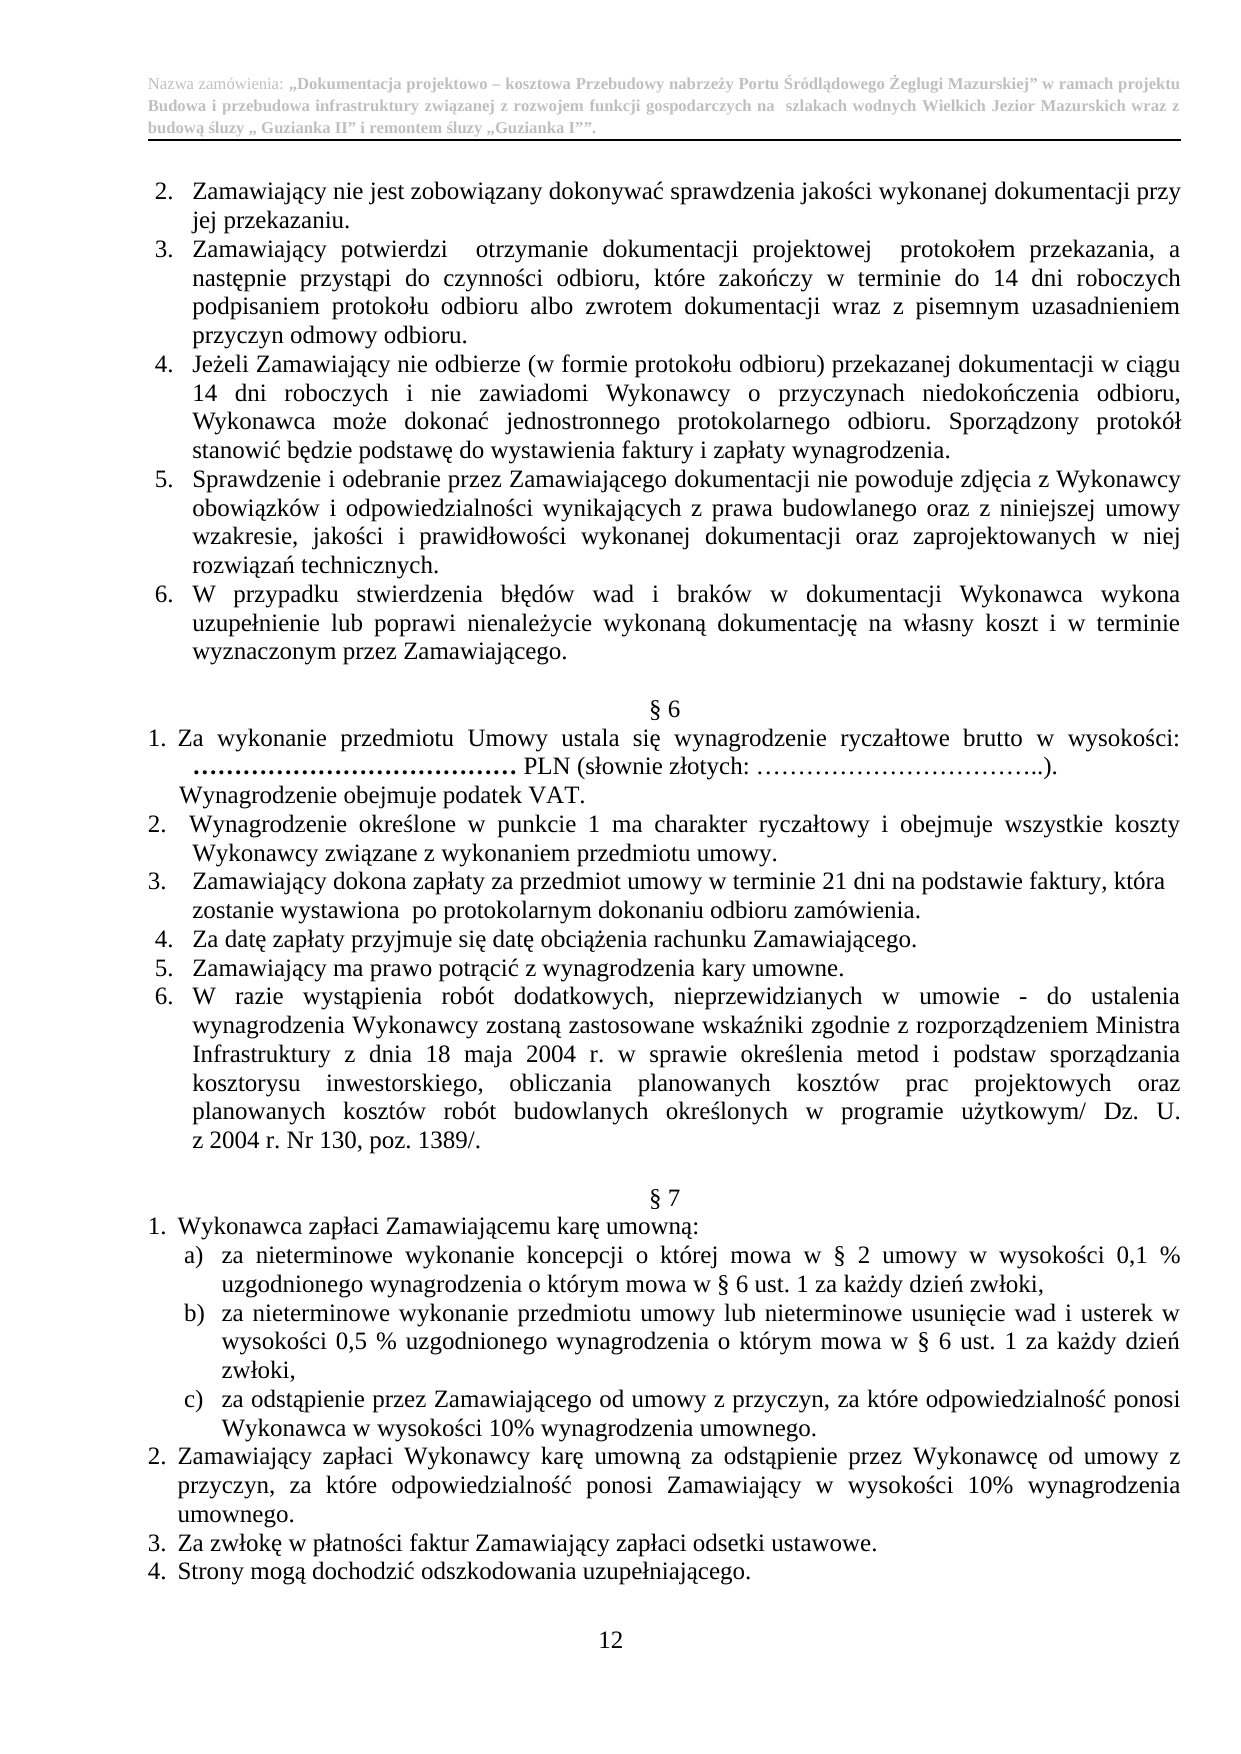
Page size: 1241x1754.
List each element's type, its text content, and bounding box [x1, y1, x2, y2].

list Zamawiający potwierdzi otrzymanie dokumentacji projektowej protokołem przekazania, a następnie przystąpi do czynności odbioru, które zakończy w terminie do 14 dni roboczych podpisaniem protokołu odbioru albo zwrotem dokumentacji wraz z pisemnym uzasadnieniem przyczyn odmowy odbioru. [154, 234, 1181, 349]
list Za zwłokę w płatności faktur Zamawiający zapłaci odsetki ustawowe. [148, 1528, 1181, 1556]
text Wynagrodzenie obejmuje podatek VAT. [148, 780, 1181, 809]
list Jeżeli Zamawiający nie odbierze (w formie protokołu odbioru) przekazanej dokumentacji w ciągu 14 dni roboczych i nie zawiadomi Wykonawcy o przyczynach niedokończenia odbioru, Wykonawca może dokonać jednostronnego protokolarnego odbioru. Sporządzony protokół stanowić będzie podstawę do wystawienia faktury i zapłaty wynagrodzenia. [154, 349, 1181, 464]
list W razie wystąpienia robót dodatkowych, nieprzewidzianych w umowie - do ustalenia wynagrodzenia Wykonawcy zostaną zastosowane wskaźniki zgodnie z rozporządzeniem Ministra Infrastruktury z dnia 18 maja 2004 r. w sprawie określenia metod i podstaw sporządzania kosztorysu inwestorskiego, obliczania planowanych kosztów prac projektowych oraz planowanych kosztów robót budowlanych określonych w programie użytkowym/ Dz. U. z 2004 r. Nr 130, poz. 1389/. [154, 981, 1181, 1154]
list Sprawdzenie i odebranie przez Zamawiającego dokumentacji nie powoduje zdjęcia z Wykonawcy obowiązków i odpowiedzialności wynikających z prawa budowlanego oraz z niniejszej umowy wzakresie, jakości i prawidłowości wykonanej dokumentacji oraz zaprojektowanych w niej rozwiązań technicznych. [154, 464, 1181, 579]
list za nieterminowe wykonanie przedmiotu umowy lub nieterminowe usunięcie wad i usterek w wysokości 0,5 % uzgodnionego wynagrodzenia o którym mowa w § 6 ust. 1 za każdy dzień zwłoki, [184, 1298, 1181, 1384]
list Wykonawca zapłaci Zamawiającemu karę umowną: [148, 1211, 1181, 1240]
list Za datę zapłaty przyjmuje się datę obciążenia rachunku Zamawiającego. [154, 924, 1181, 953]
list Strony mogą dochodzić odszkodowania uzupełniającego. [148, 1556, 1181, 1585]
list W przypadku stwierdzenia błędów wad i braków w dokumentacji Wykonawca wykona uzupełnienie lub poprawi nienależycie wykonaną dokumentację na własny koszt i w terminie wyznaczonym przez Zamawiającego. [154, 579, 1181, 665]
list za odstąpienie przez Zamawiającego od umowy z przyczyn, za które odpowiedzialność ponosi Wykonawca w wysokości 10% wynagrodzenia umownego. [184, 1384, 1181, 1441]
text § 6 [148, 694, 1181, 723]
text § 7 [148, 1183, 1181, 1211]
list Zamawiający nie jest zobowiązany dokonywać sprawdzenia jakości wykonanej dokumentacji przy jej przekazaniu. [154, 176, 1181, 234]
list Zamawiający zapłaci Wykonawcy karę umowną za odstąpienie przez Wykonawcę od umowy z przyczyn, za które odpowiedzialność ponosi Zamawiający w wysokości 10% wynagrodzenia umownego. [148, 1441, 1181, 1528]
list Zamawiający dokona zapłaty za przedmiot umowy w terminie 21 dni na podstawie faktury, która zostanie wystawiona po protokolarnym dokonaniu odbioru zamówienia. [148, 866, 1181, 924]
list Wynagrodzenie określone w punkcie 1 ma charakter ryczałtowy i obejmuje wszystkie koszty Wykonawcy związane z wykonaniem przedmiotu umowy. [148, 809, 1181, 866]
list za nieterminowe wykonanie koncepcji o której mowa w § 2 umowy w wysokości 0,1 % uzgodnionego wynagrodzenia o którym mowa w § 6 ust. 1 za każdy dzień zwłoki, [184, 1240, 1181, 1298]
list Za wykonanie przedmiotu Umowy ustala się wynagrodzenie ryczałtowe brutto w wysokości: ………………………………… PLN (słownie złotych: ……………………………..). [148, 723, 1181, 780]
list Zamawiający ma prawo potrącić z wynagrodzenia kary umowne. [154, 953, 1181, 981]
